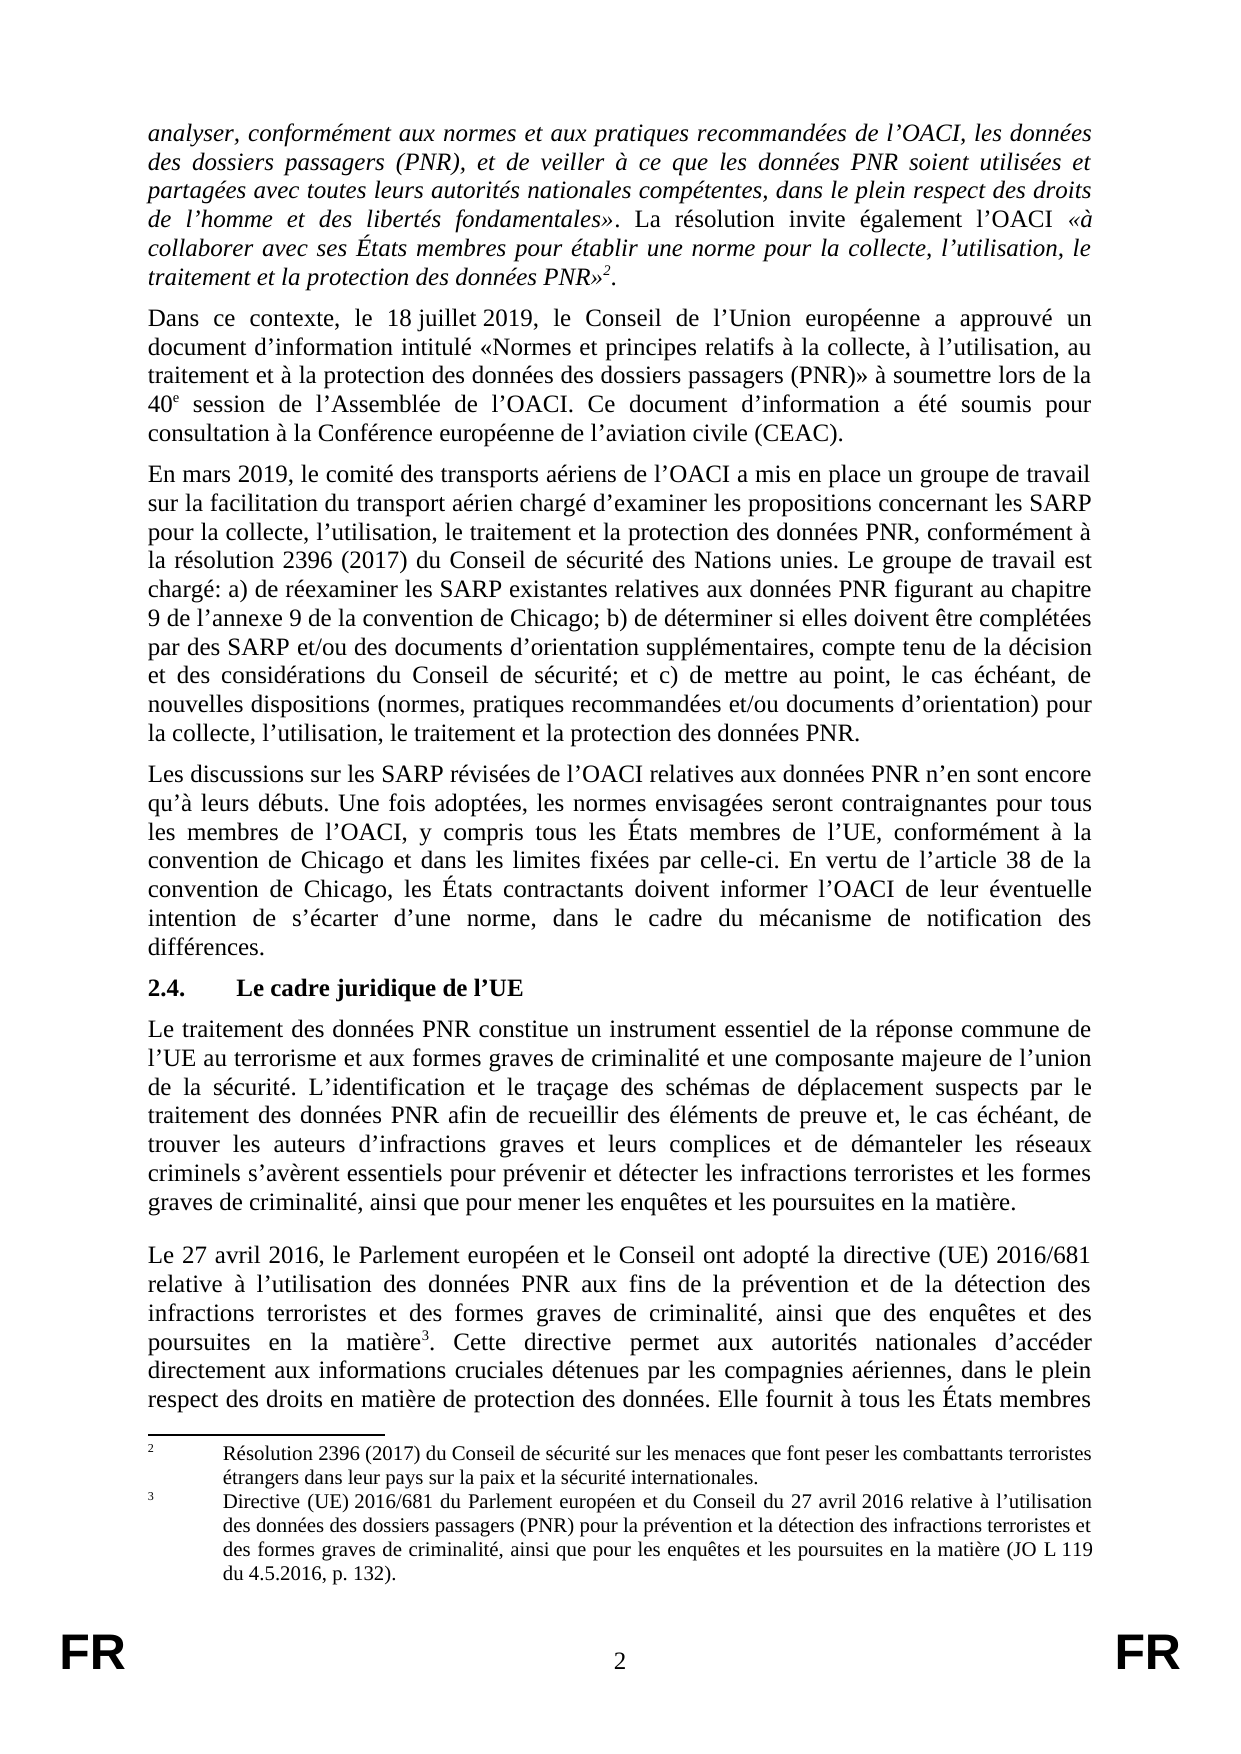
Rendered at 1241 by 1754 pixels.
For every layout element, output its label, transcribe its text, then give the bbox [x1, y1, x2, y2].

text Le traitement des données PNR constitue un instrument essentiel de la réponse commune de l’UE au terrorisme et aux formes graves de criminalité et une composante majeure de l’union de la sécurité. L’identification et le traçage des schémas de déplacement suspects par le traitement des données PNR afin de recueillir des éléments de preuve et, le cas échéant, de trouver les auteurs d’infractions graves et leurs complices et de démanteler les réseaux criminels s’avèrent essentiels pour prévenir et détecter les infractions terroristes et les formes graves de criminalité, ainsi que pour mener les enquêtes et les poursuites en la matière. [148, 1014, 1093, 1216]
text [148, 1241, 1093, 1413]
text Dans ce contexte, le 18 juillet 2019, le Conseil de l’Union européenne a approuvé un document d’information intitulé «Normes et principes relatifs à la collecte, à l’utilisation, au traitement et à la protection des données des dossiers passagers (PNR)» à soumettre lors de la 40e session de l’Assemblée de l’OACI. Ce document d’information a été soumis pour consultation à la Conférence européenne de l’aviation civile (CEAC). [148, 303, 1093, 447]
text En mars 2019, le comité des transports aériens de l’OACI a mis en place un groupe de travail sur la facilitation du transport aérien chargé d’examiner les propositions concernant les SARP pour la collecte, l’utilisation, le traitement et la protection des données PNR, conformément à la résolution 2396 (2017) du Conseil de sécurité des Nations unies. Le groupe de travail est chargé: a) de réexaminer les SARP existantes relatives aux données PNR figurant au chapitre 9 de l’annexe 9 de la convention de Chicago; b) de déterminer si elles doivent être complétées par des SARP et/ou des documents d’orientation supplémentaires, compte tenu de la décision et des considérations du Conseil de sécurité; et c) de mettre au point, le cas échéant, de nouvelles dispositions (normes, pratiques recommandées et/ou documents d’orientation) pour la collecte, l’utilisation, le traitement et la protection des données PNR. [148, 459, 1093, 747]
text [148, 118, 1093, 291]
text Les discussions sur les SARP révisées de l’OACI relatives aux données PNR n’en sont encore qu’à leurs débuts. Une fois adoptées, les normes envisagées seront contraignantes pour tous les membres de l’OACI, y compris tous les États membres de l’UE, conformément à la convention de Chicago et dans les limites fixées par celle-ci. En vertu de l’article 38 de la convention de Chicago, les États contractants doivent informer l’OACI de leur éventuelle intention de s’écarter d’une norme, dans le cadre du mécanisme de notification des différences. [148, 759, 1093, 961]
subtitle 2.4. Le cadre juridique de l’UE [148, 973, 1093, 1002]
